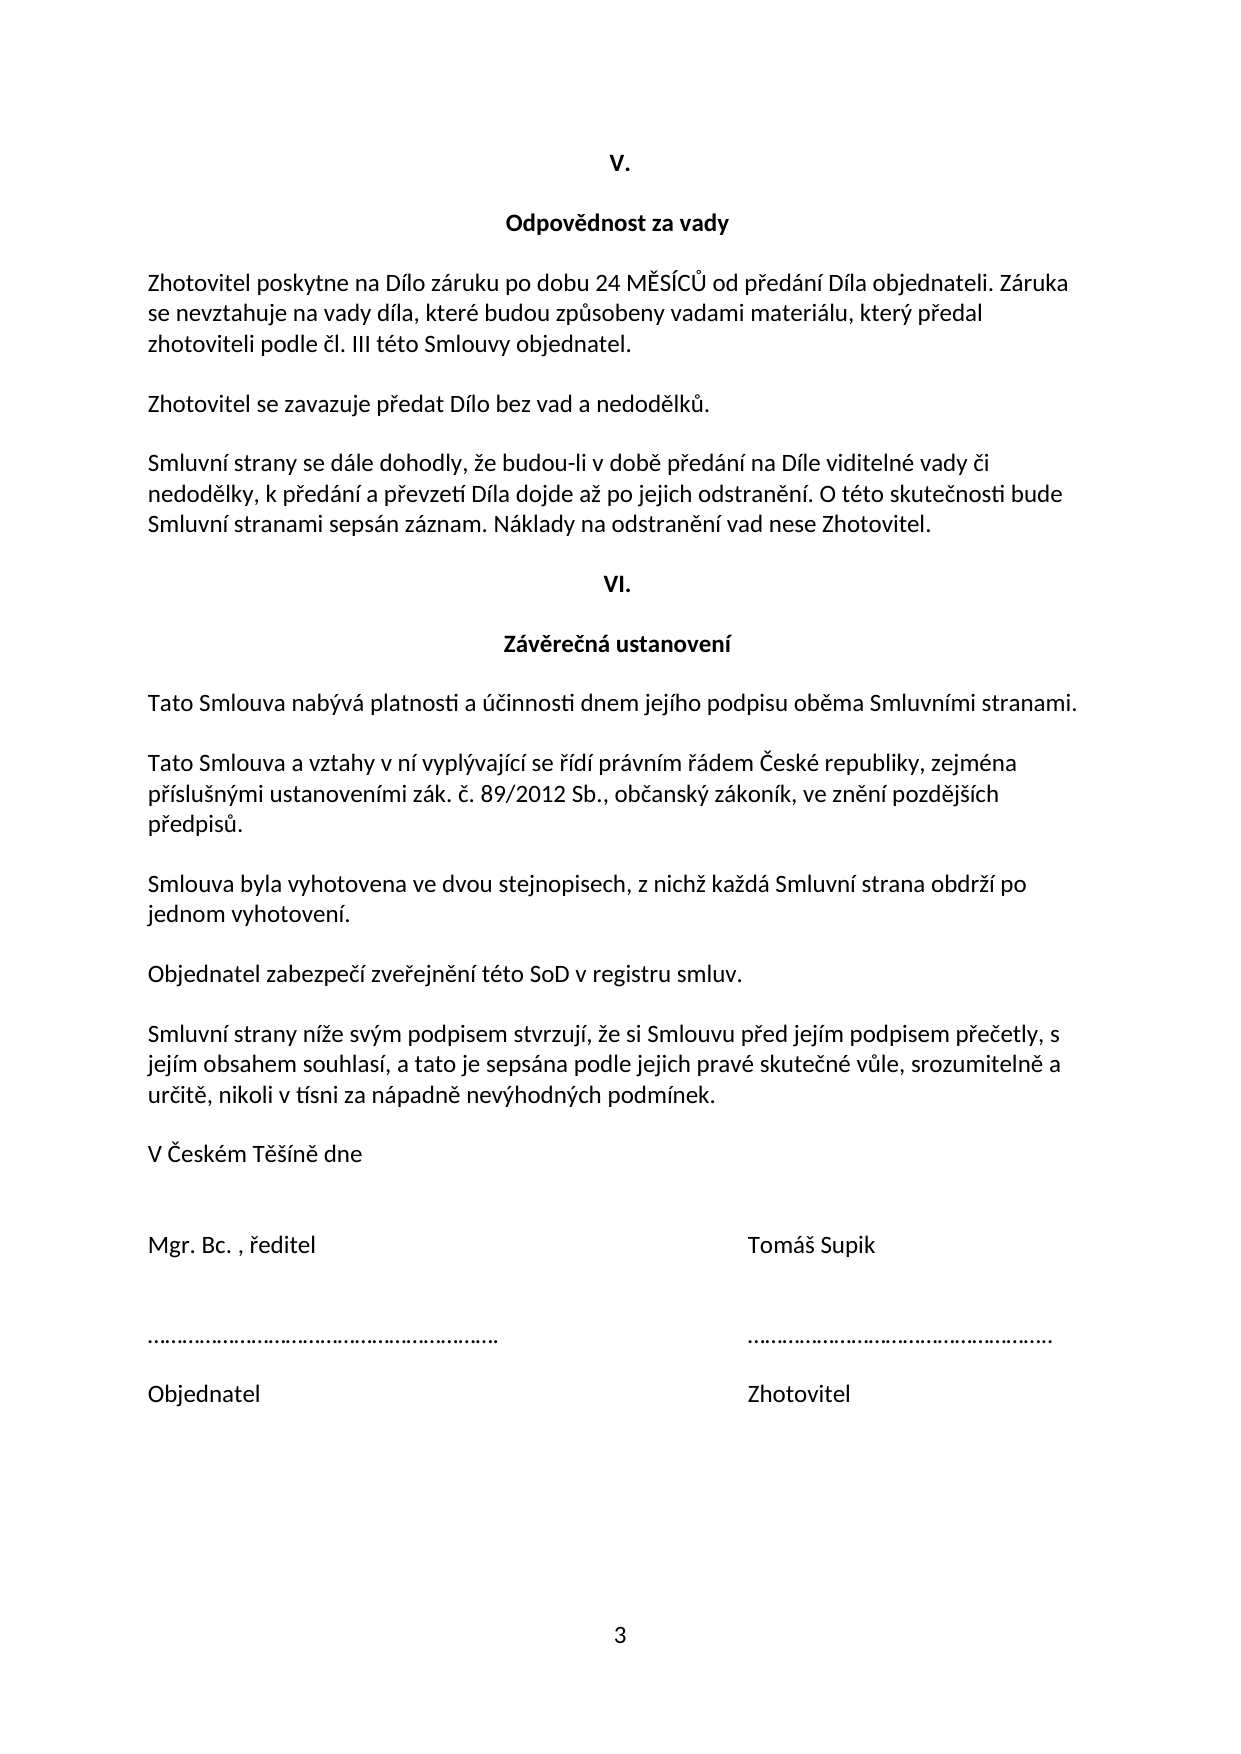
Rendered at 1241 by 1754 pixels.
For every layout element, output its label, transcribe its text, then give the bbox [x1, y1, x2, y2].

text ……………………………………………………. …………………………………………….. [148, 1319, 1093, 1349]
text V. [148, 148, 1093, 178]
text Odpovědnost za vady [148, 207, 1093, 238]
text Mgr. Bc. , ředitel Tomáš Supik [148, 1229, 1093, 1259]
text Smluvní strany níže svým podpisem stvrzují, že si Smlouvu před jejím podpisem přečetly, s jejím obsahem souhlasí, a tato je sepsána podle jejich pravé skutečné vůle, srozumitelně a určitě, nikoli v tísni za nápadně nevýhodných podmínek. [148, 1018, 1093, 1109]
text Zhotovitel se zavazuje předat Dílo bez vad a nedodělků. [148, 388, 1093, 418]
text V Českém Těšíně dne [148, 1138, 1093, 1169]
text VI. [148, 568, 1093, 599]
text Objednatel zabezpečí zveřejnění této SoD v registru smluv. [148, 958, 1093, 989]
text Smlouva byla vyhotovena ve dvou stejnopisech, z nichž každá Smluvní strana obdrží po jednom vyhotovení. [148, 868, 1093, 929]
text Závěrečná ustanovení [148, 628, 1093, 658]
text Zhotovitel poskytne na Dílo záruku po dobu 24 MĚSÍCŮ od předání Díla objednateli. Záruka se nevztahuje na vady díla, které budou způsobeny vadami materiálu, který předal zhotoviteli podle čl. III této Smlouvy objednatel. [148, 267, 1093, 358]
text Smluvní strany se dále dohodly, že budou-li v době předání na Díle viditelné vady či nedodělky, k předání a převzetí Díla dojde až po jejich odstranění. O této skutečnosti bude Smluvní stranami sepsán záznam. Náklady na odstranění vad nese Zhotovitel. [148, 447, 1093, 539]
text Objednatel Zhotovitel [148, 1379, 1093, 1409]
text Tato Smlouva nabývá platnosti a účinnosti dnem jejího podpisu oběma Smluvními stranami. [148, 687, 1093, 718]
text Tato Smlouva a vztahy v ní vyplývající se řídí právním řádem České republiky, zejména příslušnými ustanoveními zák. č. 89/2012 Sb., občanský zákoník, ve znění pozdějších předpisů. [148, 747, 1093, 839]
